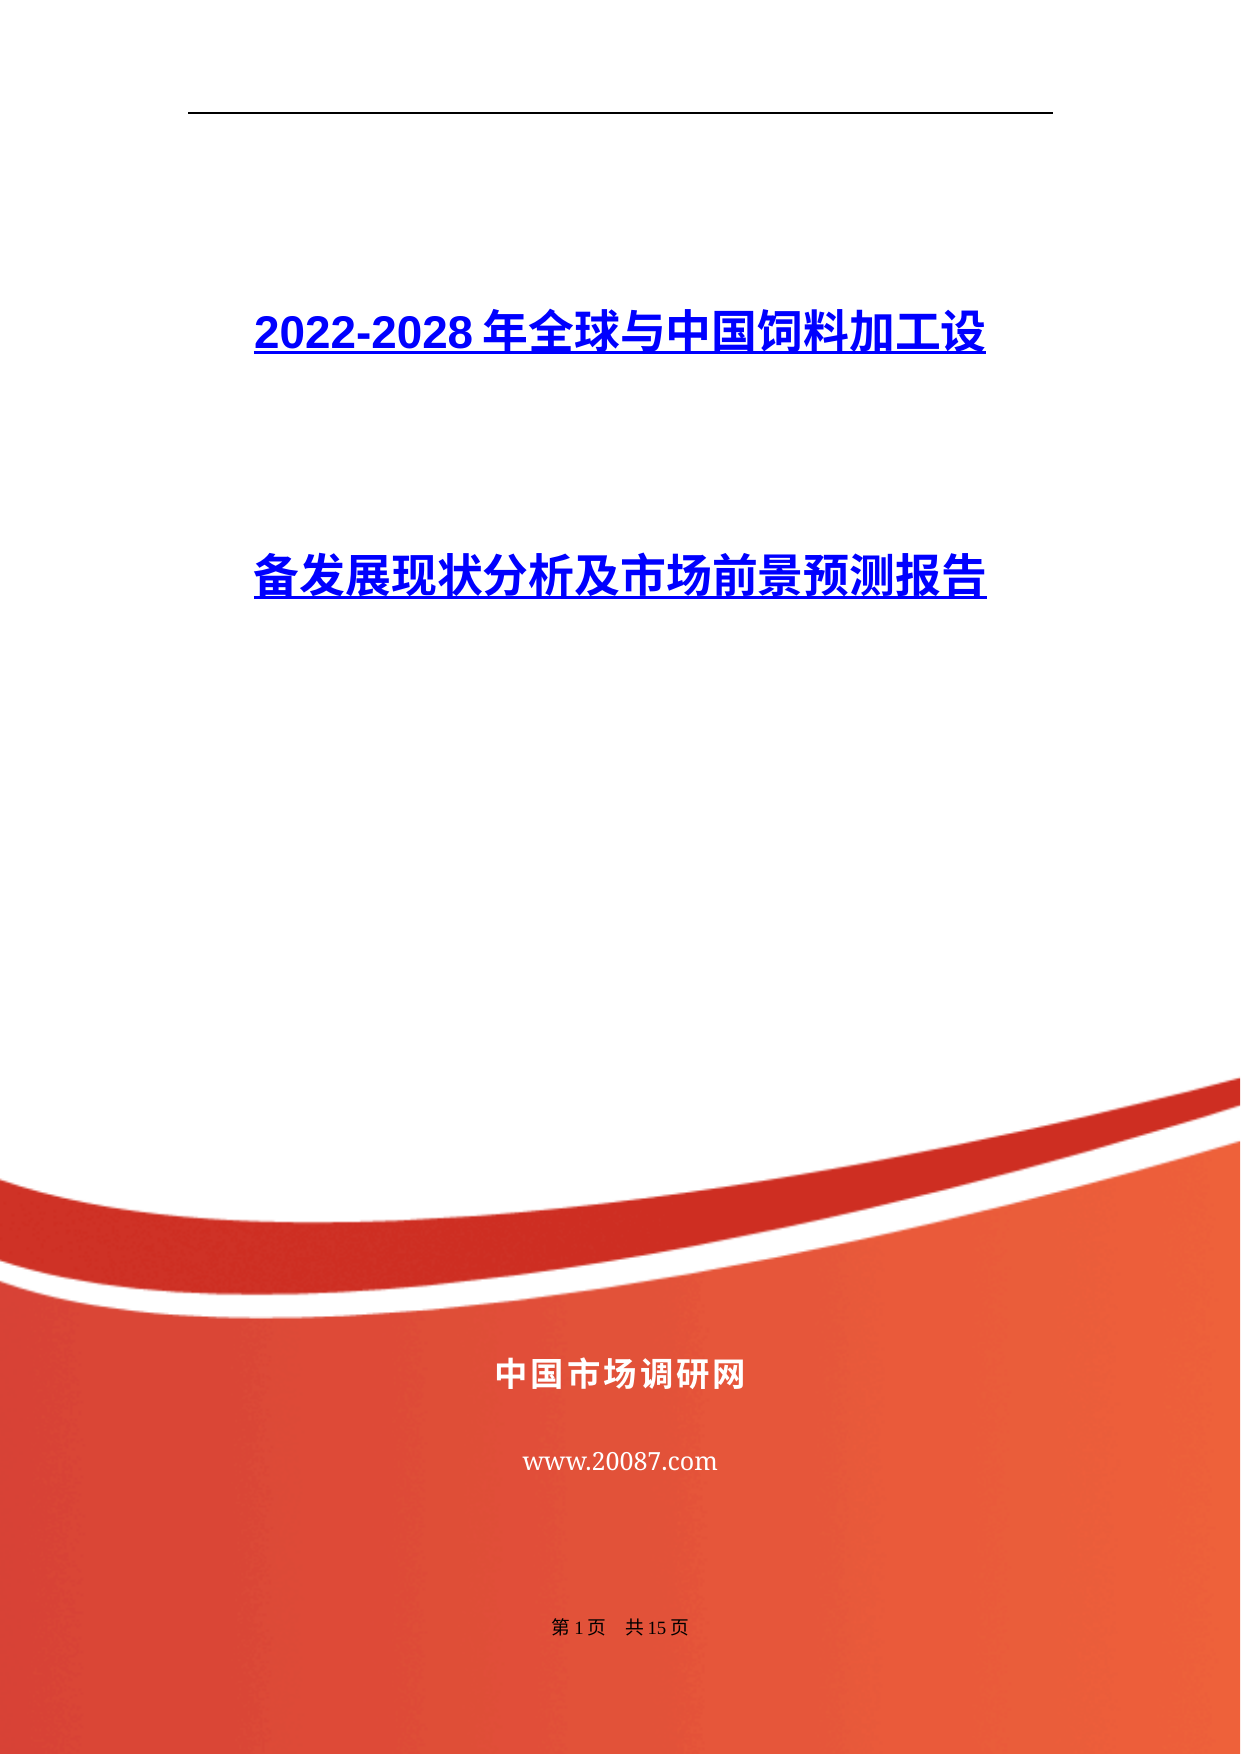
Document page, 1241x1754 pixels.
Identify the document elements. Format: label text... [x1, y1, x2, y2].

picture [0, 1006, 1241, 1754]
table_header 2022-2028年全球与中国饲料加工设备发展现状分析及市场前景预测报告 [188, 207, 1053, 773]
text www.20087.com [187, 1428, 1053, 1493]
subtitle 中国市场调研网 [187, 1339, 1053, 1404]
